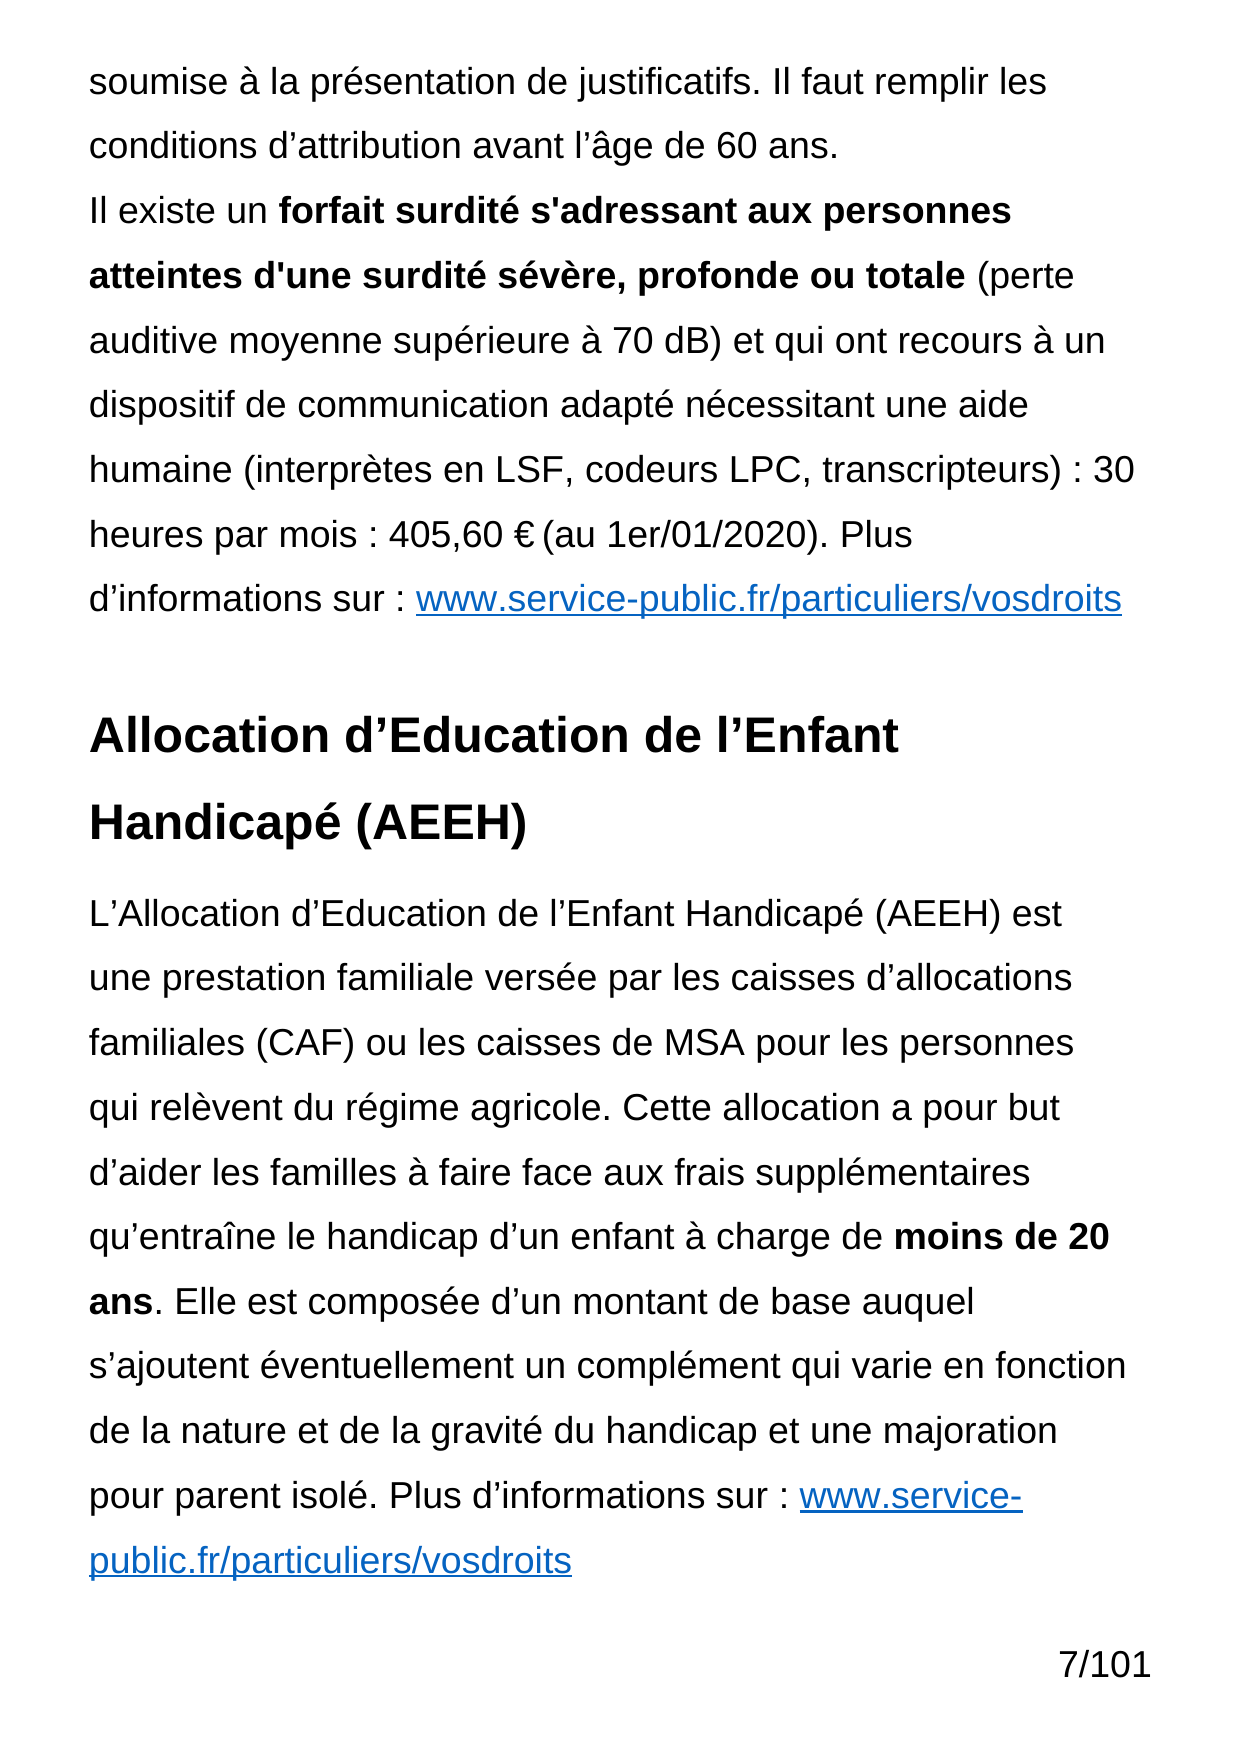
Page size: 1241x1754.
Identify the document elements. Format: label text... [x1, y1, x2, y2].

text Il existe un forfait surdité s'adressant aux personnes atteintes d'une surdité sévère, profonde ou totale (perte auditive moyenne supérieure à 70 dB) et qui ont recours à un dispositif de communication adapté nécessitant une aide humaine (interprètes en LSF, codeurs LPC, transcripteurs) : 30 heures par mois : 405,60 € (au 1er/01/2020). Plus d’informations sur : www.service-public.fr/particuliers/vosdroits [89, 188, 1152, 620]
subtitle Allocation d’Education de l’Enfant Handicapé (AEEH) [89, 706, 1152, 850]
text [89, 59, 1152, 167]
text L’Allocation d’Education de l’Enfant Handicapé (AEEH) est une prestation familiale versée par les caisses d’allocations familiales (CAF) ou les caisses de MSA pour les personnes qui relèvent du régime agricole. Cette allocation a pour but d’aider les familles à faire face aux frais supplémentaires qu’entraîne le handicap d’un enfant à charge de moins de 20 ans. Elle est composée d’un montant de base auquel s’ajoutent éventuellement un complément qui varie en fonction de la nature et de la gravité du handicap et une majoration pour parent isolé. Plus d’informations sur : www.service-public.fr/particuliers/vosdroits [89, 891, 1134, 1581]
